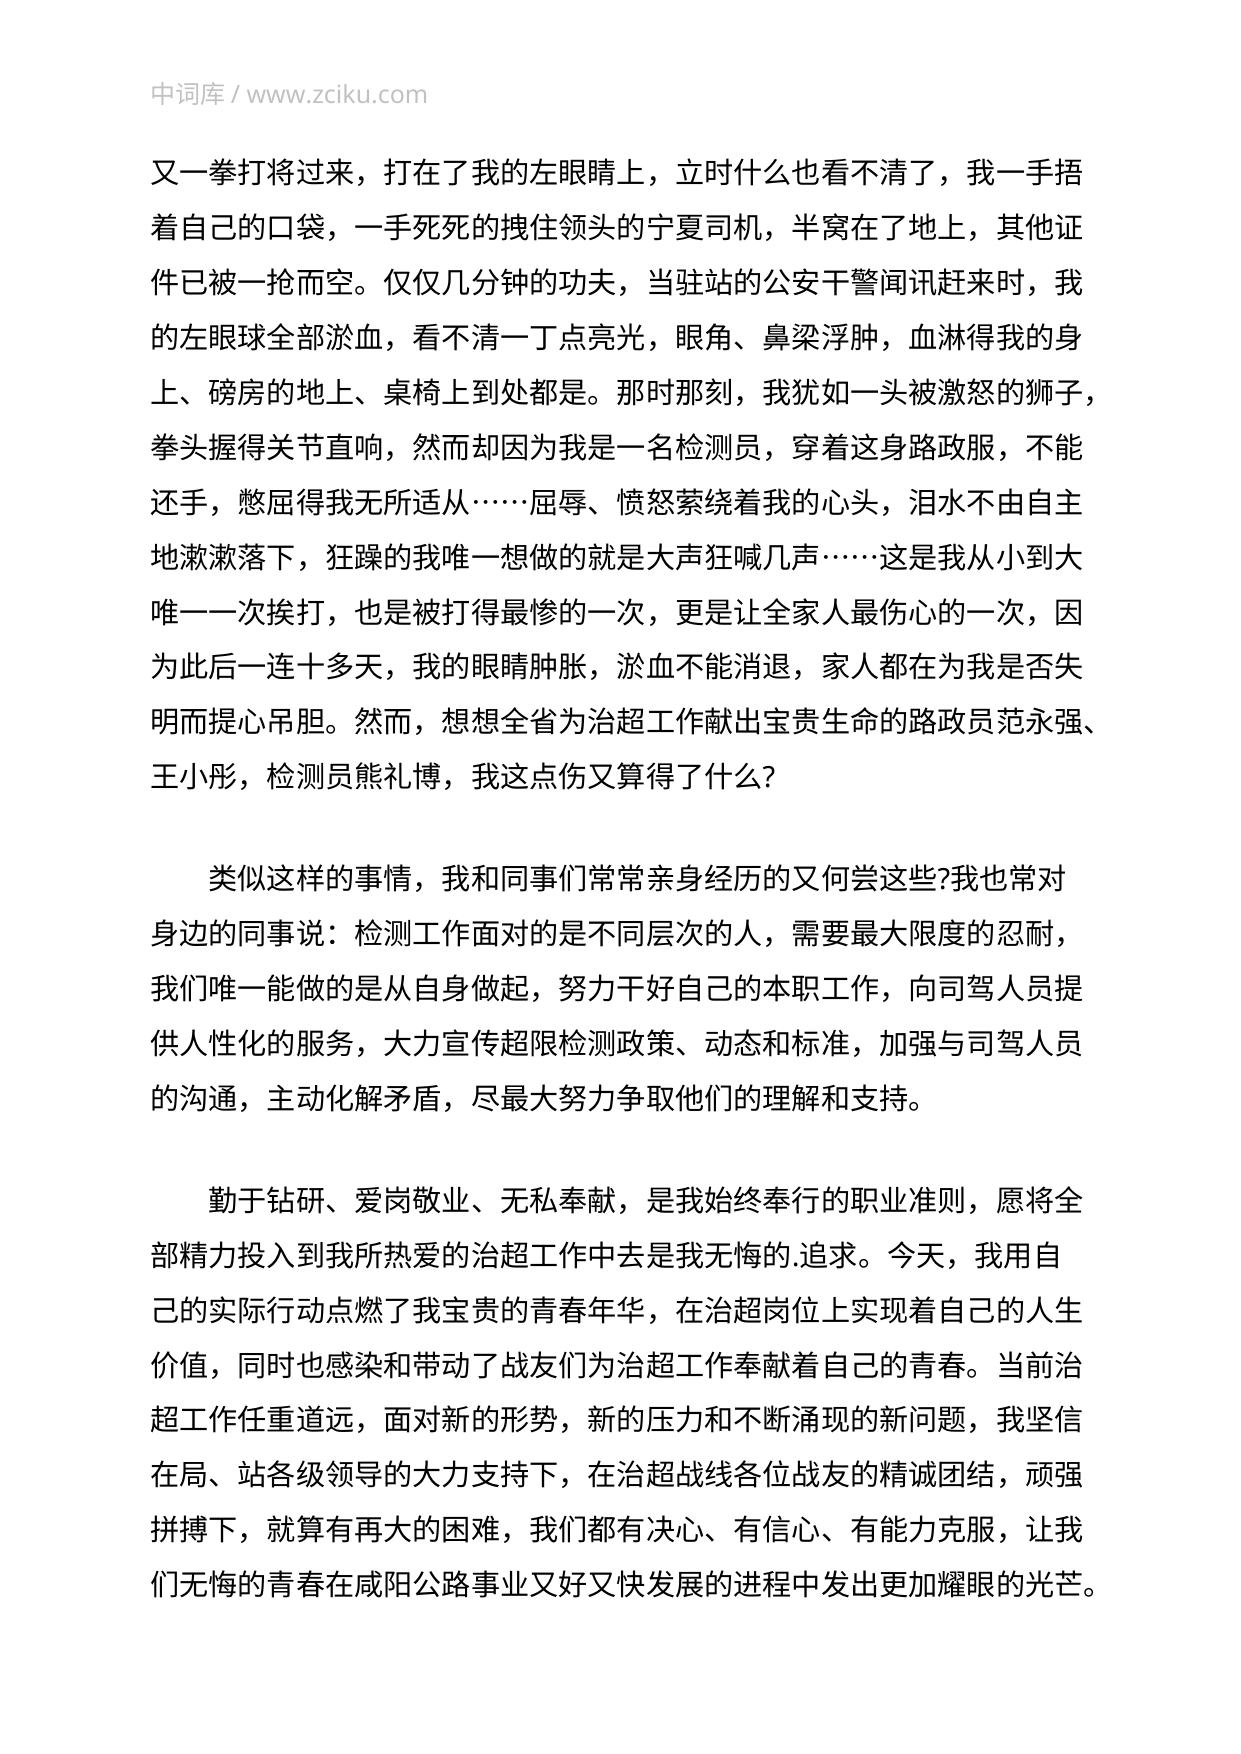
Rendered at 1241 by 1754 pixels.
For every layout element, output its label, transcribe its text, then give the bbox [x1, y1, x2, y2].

text 勤于钻研、爱岗敬业、无私奉献，是我始终奉行的职业准则，愿将全部精力投入到我所热爱的治超工作中去是我无悔的.追求。今天，我用自己的实际行动点燃了我宝贵的青春年华，在治超岗位上实现着自己的人生价值，同时也感染和带动了战友们为治超工作奉献着自己的青春。当前治超工作任重道远，面对新的形势，新的压力和不断涌现的新问题，我坚信在局、站各级领导的大力支持下，在治超战线各位战友的精诚团结，顽强拼搏下，就算有再大的困难，我们都有决心、有信心、有能力克服，让我们无悔的青春在咸阳公路事业又好又快发展的进程中发出更加耀眼的光芒。 [150, 1177, 1090, 1604]
text 类似这样的事情，我和同事们常常亲身经历的又何尝这些?我也常对身边的同事说：检测工作面对的是不同层次的人，需要最大限度的忍耐，我们唯一能做的是从自身做起，努力干好自己的本职工作，向司驾人员提供人性化的服务，大力宣传超限检测政策、动态和标准，加强与司驾人员的沟通，主动化解矛盾，尽最大努力争取他们的理解和支持。 [150, 856, 1090, 1118]
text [150, 150, 1090, 796]
